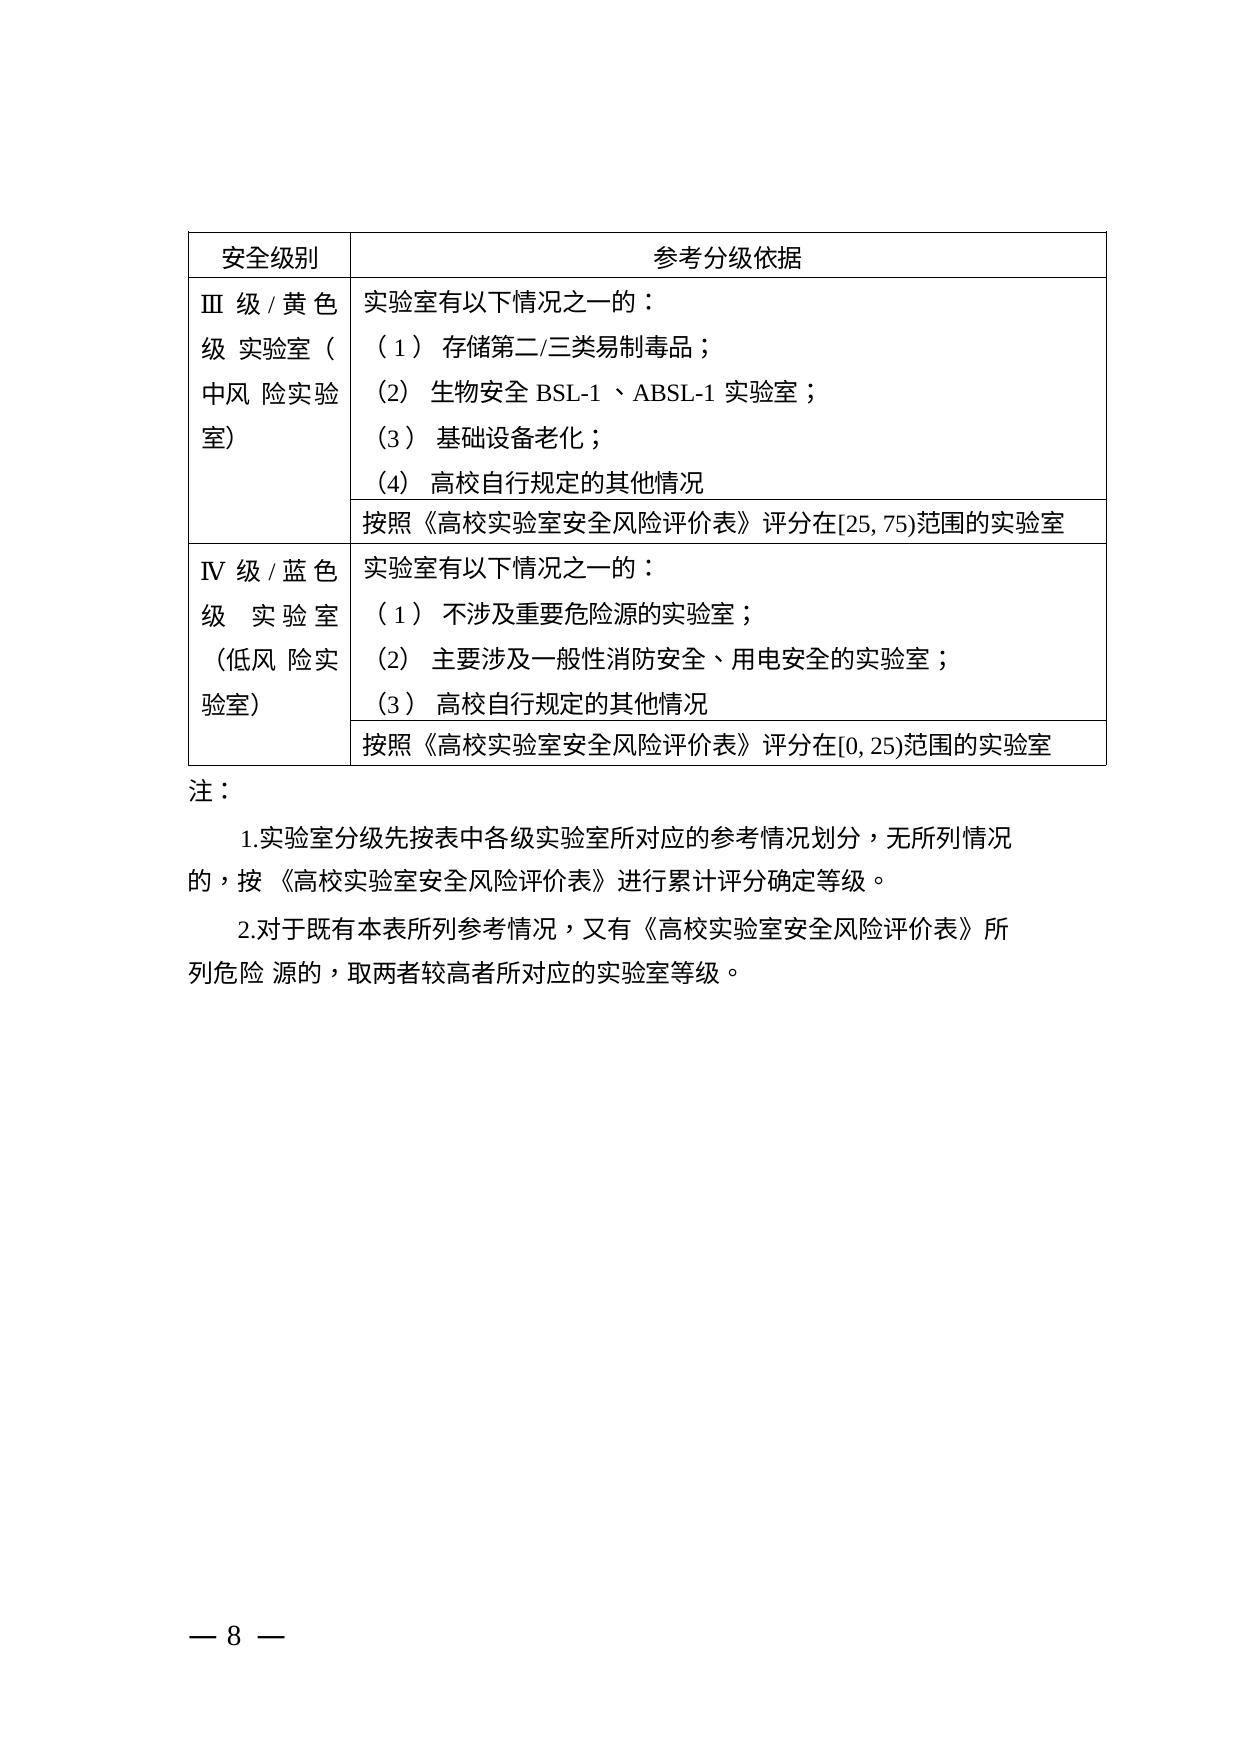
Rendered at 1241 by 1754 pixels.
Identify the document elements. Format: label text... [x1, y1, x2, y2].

table_cell Ⅳ级/蓝色级 实验室（低风 险实验室） [189, 544, 350, 765]
table_cell 按照《高校实验室安全风险评价表》评分在[25, 75)范围的实验室 [351, 500, 1106, 543]
text 2.对于既有本表所列参考情况，又有《高校实验室安全风险评价表》所列危险 源的，取两者较高者所对应的实验室等级。 [189, 912, 1033, 990]
table_header 安全级别 [189, 233, 350, 276]
table_cell 实验室有以下情况之一的： （ 1 ） 不涉及重要危险源的实验室； （2） 主要涉及一般性消防安全、用电安全的实验室； （3 ） 高校自行规定的其他情况 [351, 544, 1106, 720]
table_header 参考分级依据 [351, 233, 1106, 276]
table_cell 按照《高校实验室安全风险评价表》评分在[0, 25)范围的实验室 [351, 721, 1106, 765]
text 1.实验室分级先按表中各级实验室所对应的参考情况划分，无所列情况的，按 《高校实验室安全风险评价表》进行累计评分确定等级。 [187, 820, 1033, 898]
table_cell Ⅲ级/黄色级 实验室（ 中风 险实验室） [189, 278, 350, 543]
text 注： [188, 775, 1053, 807]
table_cell 实验室有以下情况之一的： （ 1 ） 存储第二/三类易制毒品； （2） 生物安全 BSL-1 、ABSL-1 实验室； （3 ） 基础设备老化； （4） 高校自行规定的其他情况 [351, 278, 1106, 498]
